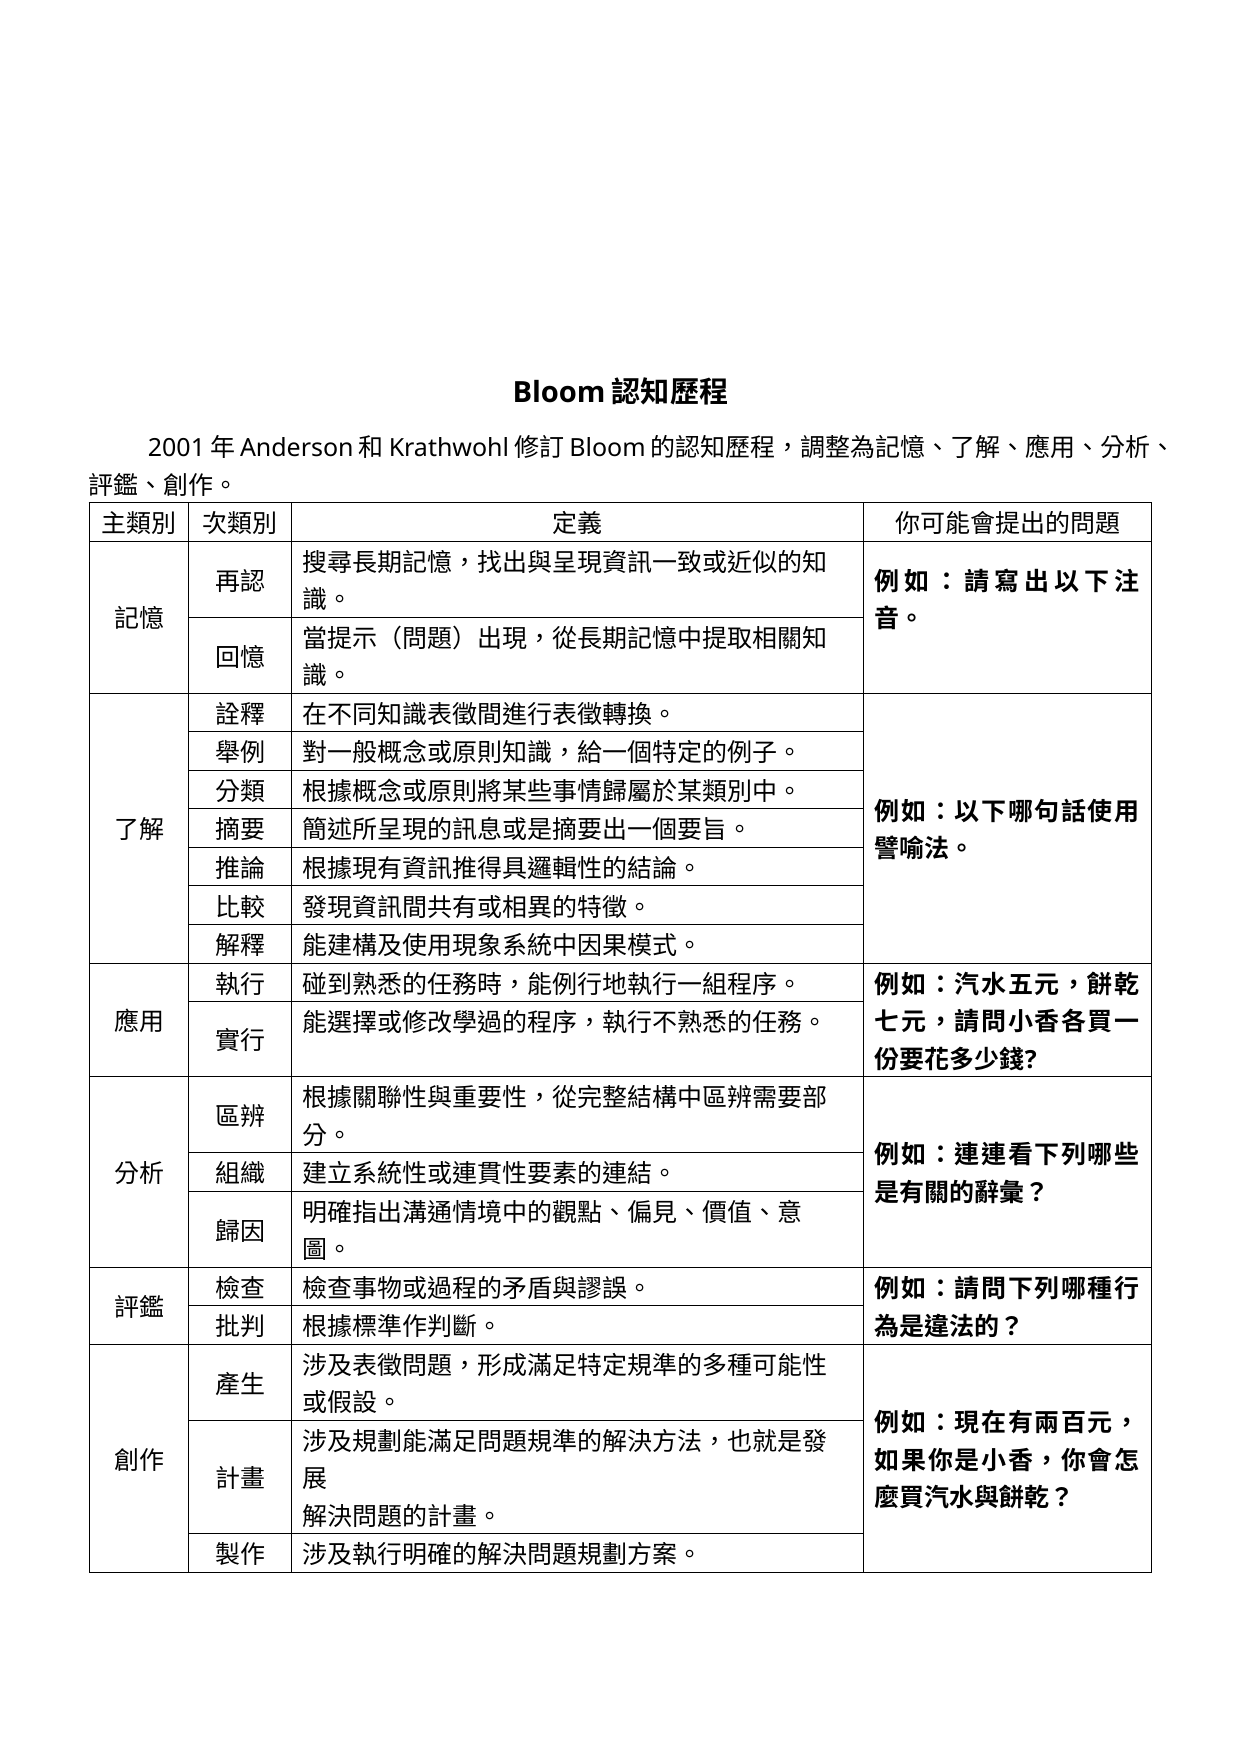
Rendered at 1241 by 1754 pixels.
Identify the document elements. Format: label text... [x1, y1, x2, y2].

table_cell 能建構及使用現象系統中因果模式。 [292, 925, 863, 962]
table_cell 例如：汽水五元，餅乾七元，請問小香各買一份要花多少錢? [864, 964, 1151, 1076]
table_cell 在不同知識表徵間進行表徵轉換。 [292, 694, 863, 731]
table_cell 推論 [189, 848, 291, 885]
table_cell 舉例 [189, 732, 291, 770]
table_cell 分析 [90, 1077, 188, 1267]
table_cell 例如：請寫出以下注音。 [864, 542, 1151, 693]
table_cell 回憶 [189, 618, 291, 693]
table_cell 根據標準作判斷。 [292, 1306, 863, 1344]
table_cell 應用 [90, 964, 188, 1076]
table_cell 碰到熟悉的任務時，能例行地執行一組程序。 [292, 964, 863, 1001]
table_cell 涉及執行明確的解決問題規劃方案。 [292, 1534, 863, 1572]
table_header 你可能會提出的問題 [864, 503, 1151, 541]
table_cell 實行 [189, 1002, 291, 1076]
table_cell 搜尋長期記憶，找出與呈現資訊一致或近似的知識。 [292, 542, 863, 617]
table_cell 對一般概念或原則知識，給一個特定的例子。 [292, 732, 863, 770]
table_cell 區辨 [189, 1077, 291, 1152]
table_cell 歸因 [189, 1192, 291, 1267]
table_cell 明確指出溝通情境中的觀點、偏見、價值、意圖。 [292, 1192, 863, 1267]
table_cell 發現資訊間共有或相異的特徵。 [292, 886, 863, 924]
table_cell 摘要 [189, 809, 291, 847]
table_cell 建立系統性或連貫性要素的連結。 [292, 1153, 863, 1191]
table_cell 製作 [189, 1534, 291, 1572]
table_cell 例如：現在有兩百元，如果你是小香，你會怎麼買汽水與餅乾？ [864, 1345, 1151, 1572]
table_header 主類別 [90, 503, 188, 541]
table_header 定義 [292, 503, 863, 541]
text 2001年Anderson和Krathwohl修訂Bloom的認知歷程，調整為記憶、了解、應用、分析、評鑑、創作。 [89, 427, 1152, 502]
table_cell 比較 [189, 886, 291, 924]
table_cell 分類 [189, 771, 291, 808]
table_cell 檢查 [189, 1268, 291, 1305]
table_cell 例如：請問下列哪種行為是違法的？ [864, 1268, 1151, 1344]
table_cell 例如：連連看下列哪些是有關的辭彙？ [864, 1077, 1151, 1267]
table_cell 涉及規劃能滿足問題規準的解決方法，也就是發展 解決問題的計畫。 [292, 1421, 863, 1533]
table_cell 簡述所呈現的訊息或是摘要出一個要旨。 [292, 809, 863, 847]
table_cell 檢查事物或過程的矛盾與謬誤。 [292, 1268, 863, 1305]
table_cell 解釋 [189, 925, 291, 962]
table_cell 再認 [189, 542, 291, 617]
table_cell 當提示（問題）出現，從長期記憶中提取相關知識。 [292, 618, 863, 693]
table_cell 根據概念或原則將某些事情歸屬於某類別中。 [292, 771, 863, 808]
table_cell 產生 [189, 1345, 291, 1420]
text Bloom認知歷程 [89, 352, 1152, 427]
table_cell 涉及表徵問題，形成滿足特定規準的多種可能性 或假設。 [292, 1345, 863, 1420]
table_cell 計畫 [189, 1421, 291, 1533]
table_cell 詮釋 [189, 694, 291, 731]
table_cell 記憶 [90, 542, 188, 693]
table_cell 組織 [189, 1153, 291, 1191]
table_cell 例如：以下哪句話使用譬喻法。 [864, 694, 1151, 962]
table_cell 批判 [189, 1306, 291, 1344]
table_cell 能選擇或修改學過的程序，執行不熟悉的任務。 [292, 1002, 863, 1076]
table_cell 根據現有資訊推得具邏輯性的結論。 [292, 848, 863, 885]
table_cell 根據關聯性與重要性，從完整結構中區辨需要部分。 [292, 1077, 863, 1152]
table_cell 創作 [90, 1345, 188, 1572]
table_cell 了解 [90, 694, 188, 962]
table_header 次類別 [189, 503, 291, 541]
table_cell 評鑑 [90, 1268, 188, 1344]
table_cell 執行 [189, 964, 291, 1001]
